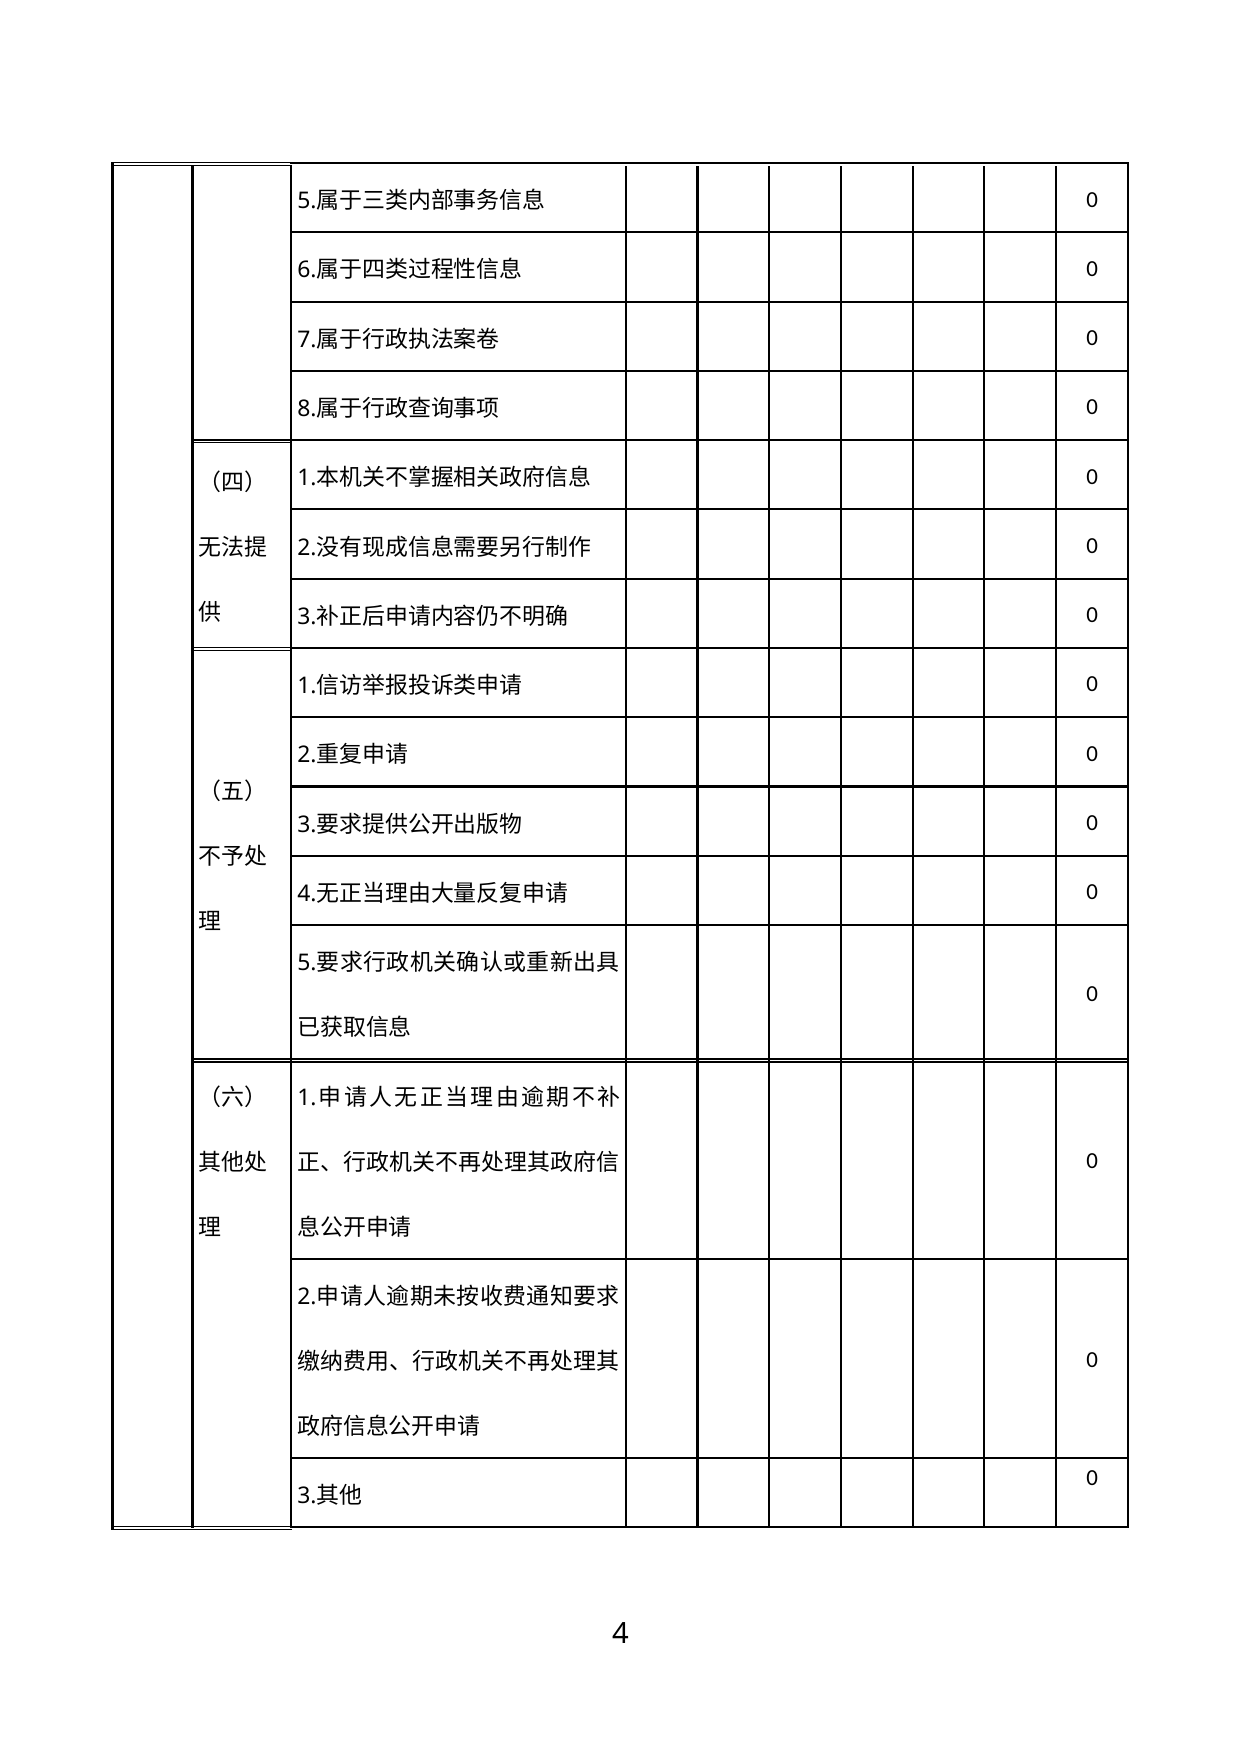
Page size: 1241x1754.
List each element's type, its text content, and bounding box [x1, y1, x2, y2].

table_cell [914, 718, 983, 785]
table_cell [699, 510, 768, 578]
table_cell [985, 372, 1055, 439]
table_cell [627, 233, 696, 301]
table_cell [842, 233, 912, 301]
table_cell （六）其他处理 [194, 1063, 290, 1526]
table_cell [985, 718, 1055, 785]
table_cell [627, 649, 696, 716]
table_cell 0 [1057, 510, 1127, 578]
table_cell [985, 441, 1055, 508]
table_cell [842, 303, 912, 370]
table_cell 1.本机关不掌握相关政府信息 [292, 441, 625, 508]
table_cell 5.要求行政机关确认或重新出具已获取信息 [292, 926, 625, 1058]
table_cell [914, 649, 983, 716]
table_cell [699, 857, 768, 924]
table_cell [985, 788, 1055, 855]
table_cell [985, 1459, 1055, 1526]
table_cell [627, 1063, 696, 1257]
table_cell [842, 857, 912, 924]
table_cell [627, 1260, 696, 1457]
table_cell 1.信访举报投诉类申请 [292, 649, 625, 716]
table_cell 0 [1057, 857, 1127, 924]
table_cell 0 [1057, 718, 1127, 785]
table_cell [699, 1459, 768, 1526]
table_cell [842, 372, 912, 439]
table_cell 3.其他 [292, 1459, 625, 1526]
table_cell [914, 441, 983, 508]
table_cell [842, 510, 912, 578]
table_cell [914, 788, 983, 855]
table_cell [842, 926, 912, 1058]
table_cell [842, 580, 912, 647]
table_cell [842, 1459, 912, 1526]
table_cell [985, 580, 1055, 647]
table_cell 5.属于三类内部事务信息 [291, 164, 626, 231]
table_cell [627, 303, 696, 370]
table_cell [627, 788, 696, 855]
table_cell 0 [1057, 1459, 1127, 1526]
table_cell 3.补正后申请内容仍不明确 [292, 580, 625, 647]
table_cell [914, 1063, 983, 1257]
table_cell 8.属于行政查询事项 [292, 372, 625, 439]
table_cell [841, 164, 913, 231]
table_cell [627, 580, 696, 647]
table_cell [699, 233, 768, 301]
table_cell [627, 372, 696, 439]
table_cell [914, 303, 983, 370]
table_cell [627, 441, 696, 508]
table_cell 0 [1057, 580, 1127, 647]
table_cell 0 [1057, 649, 1127, 716]
table_cell [770, 372, 840, 439]
table_cell [770, 1459, 840, 1526]
table_cell 2.重复申请 [292, 718, 625, 785]
table_cell [914, 372, 983, 439]
table_cell [842, 1063, 912, 1257]
table_cell [770, 718, 840, 785]
table_cell [842, 718, 912, 785]
table_cell [985, 926, 1055, 1058]
table_cell [770, 649, 840, 716]
table_cell [770, 926, 840, 1058]
table_cell （五）不予处理 [194, 651, 290, 1058]
table_cell [699, 1063, 768, 1257]
table_cell [627, 718, 696, 785]
table_cell [985, 233, 1055, 301]
table_cell [770, 580, 840, 647]
table_cell 1.申请人无正当理由逾期不补正、行政机关不再处理其政府信息公开申请 [292, 1063, 625, 1257]
table_cell [699, 580, 768, 647]
table_cell 0 [1057, 1260, 1127, 1457]
table_cell [699, 1260, 768, 1457]
table_cell 2.申请人逾期未按收费通知要求缴纳费用、行政机关不再处理其政府信息公开申请 [292, 1260, 625, 1457]
table_cell 2.没有现成信息需要另行制作 [292, 510, 625, 578]
table_cell 0 [1057, 788, 1127, 855]
table_cell 0 [1057, 926, 1127, 1058]
table_cell [699, 441, 768, 508]
table_cell [627, 857, 696, 924]
table_cell 0 [1057, 233, 1127, 301]
table_cell （四）无法提供 [194, 443, 290, 647]
table_cell [913, 164, 984, 231]
table_cell [698, 164, 769, 231]
table_cell [699, 788, 768, 855]
table_cell 4.无正当理由大量反复申请 [292, 857, 625, 924]
table_cell [699, 649, 768, 716]
table_cell [984, 164, 1056, 231]
table_cell [699, 718, 768, 785]
table_cell [770, 510, 840, 578]
table_cell [770, 1063, 840, 1257]
table_cell [699, 926, 768, 1058]
table_cell 3.要求提供公开出版物 [292, 788, 625, 855]
table_cell [914, 1459, 983, 1526]
table_cell 0 [1056, 164, 1127, 231]
table_cell [985, 510, 1055, 578]
table_cell [769, 164, 841, 231]
table_cell [985, 857, 1055, 924]
table_cell [627, 1459, 696, 1526]
table_cell [770, 1260, 840, 1457]
table_cell [770, 857, 840, 924]
table_cell 7.属于行政执法案卷 [292, 303, 625, 370]
table_cell [914, 510, 983, 578]
table_cell [985, 649, 1055, 716]
table_cell 0 [1057, 1063, 1127, 1257]
table_cell [914, 233, 983, 301]
table_cell [699, 372, 768, 439]
table_cell [626, 164, 697, 231]
table_cell [699, 303, 768, 370]
table_cell [914, 926, 983, 1058]
table_cell [914, 580, 983, 647]
table_cell 0 [1057, 303, 1127, 370]
table_cell 0 [1057, 441, 1127, 508]
table_cell [627, 510, 696, 578]
table_cell [842, 649, 912, 716]
table_cell [770, 233, 840, 301]
table_cell [770, 303, 840, 370]
table_cell [914, 857, 983, 924]
table_cell [985, 303, 1055, 370]
table_cell [842, 441, 912, 508]
table_cell [770, 441, 840, 508]
table_cell [914, 1260, 983, 1457]
table_cell [770, 788, 840, 855]
table_cell [842, 788, 912, 855]
table_cell 6.属于四类过程性信息 [292, 233, 625, 301]
table_cell [985, 1063, 1055, 1257]
table_cell 0 [1057, 372, 1127, 439]
table_cell [842, 1260, 912, 1457]
table_cell [627, 926, 696, 1058]
table_cell [985, 1260, 1055, 1457]
